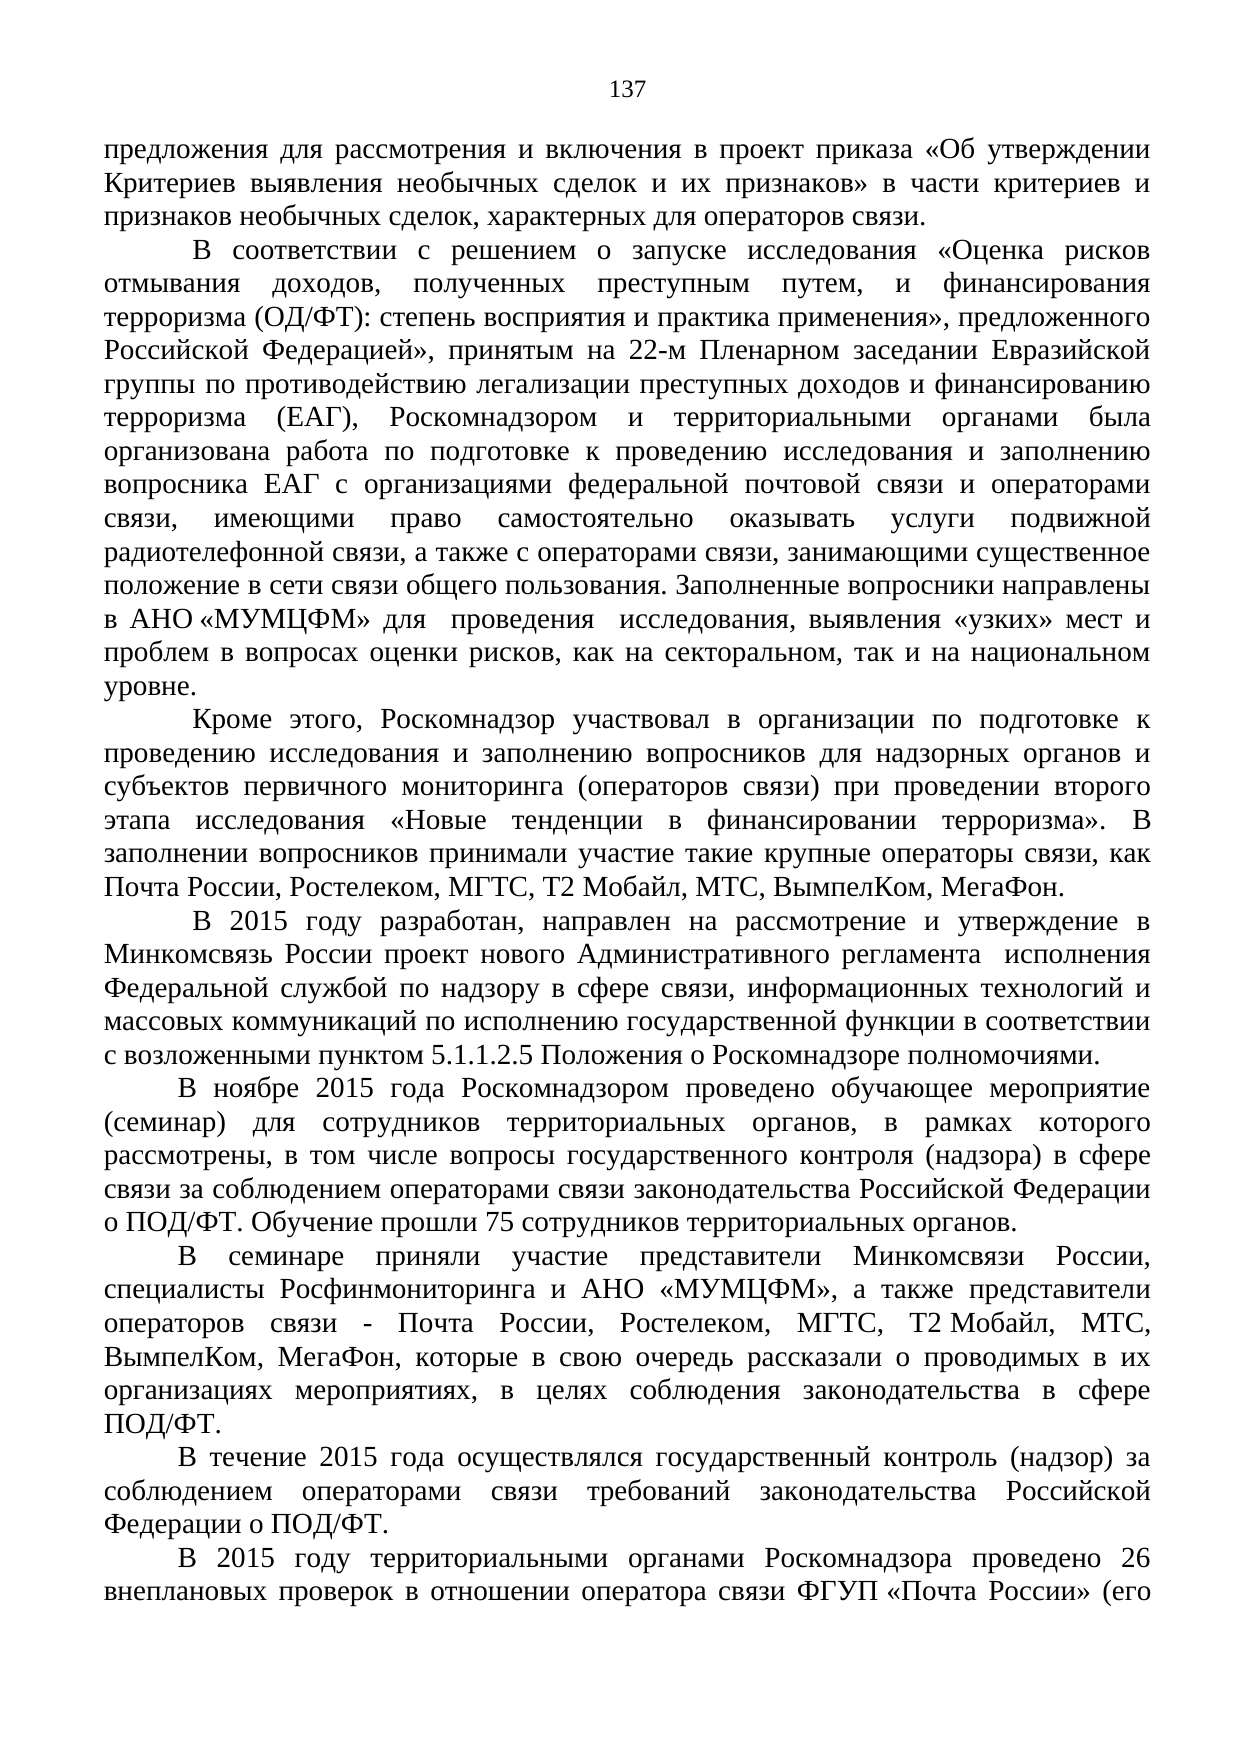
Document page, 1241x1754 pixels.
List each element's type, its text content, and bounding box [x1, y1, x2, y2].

text В соответствии с решением о запуске исследования «Оценка рисков отмывания доходов, полученных преступным путем, и финансирования терроризма (ОД/ФТ): степень восприятия и практика применения», предложенного Российской Федерацией», принятым на 22-м Пленарном заседании Евразийской группы по противодействию легализации преступных доходов и финансированию терроризма (ЕАГ), Роскомнадзором и территориальными органами была организована работа по подготовке к проведению исследования и заполнению вопросника ЕАГ с организациями федеральной почтовой связи и операторами связи, имеющими право самостоятельно оказывать услуги подвижной радиотелефонной связи, а также с операторами связи, занимающими существенное положение в сети связи общего пользования. Заполненные вопросники направлены в АНО «МУМЦФМ» для проведения исследования, выявления «узких» мест и проблем в вопросах оценки рисков, как на секторальном, так и на национальном уровне. [103, 232, 1152, 701]
text В 2015 году разработан, направлен на рассмотрение и утверждение в Минкомсвязь России проект нового Административного регламента исполнения Федеральной службой по надзору в сфере связи, информационных технологий и массовых коммуникаций по исполнению государственной функции в соответствии с возложенными пунктом 5.1.1.2.5 Положения о Роскомнадзоре полномочиями. [103, 903, 1152, 1070]
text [103, 1540, 1152, 1607]
text В ноябре 2015 года Роскомнадзором проведено обучающее мероприятие (семинар) для сотрудников территориальных органов, в рамках которого рассмотрены, в том числе вопросы государственного контроля (надзора) в сфере связи за соблюдением операторами связи законодательства Российской Федерации о ПОД/ФТ. Обучение прошли 75 сотрудников территориальных органов. [103, 1070, 1152, 1238]
text В семинаре приняли участие представители Минкомсвязи России, специалисты Росфинмониторинга и АНО «МУМЦФМ», а также представители операторов связи - Почта России, Ростелеком, МГТС, Т2 Мобайл, МТС, ВымпелКом, МегаФон, которые в свою очередь рассказали о проводимых в их организациях мероприятиях, в целях соблюдения законодательства в сфере ПОД/ФТ. [103, 1238, 1152, 1439]
text В течение 2015 года осуществлялся государственный контроль (надзор) за соблюдением операторами связи требований законодательства Российской Федерации о ПОД/ФТ. [103, 1439, 1152, 1540]
text Кроме этого, Роскомнадзор участвовал в организации по подготовке к проведению исследования и заполнению вопросников для надзорных органов и субъектов первичного мониторинга (операторов связи) при проведении второго этапа исследования «Новые тенденции в финансировании терроризма». В заполнении вопросников принимали участие такие крупные операторы связи, как Почта России, Ростелеком, МГТС, Т2 Мобайл, МТС, ВымпелКом, МегаФон. [103, 701, 1152, 903]
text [103, 131, 1152, 232]
